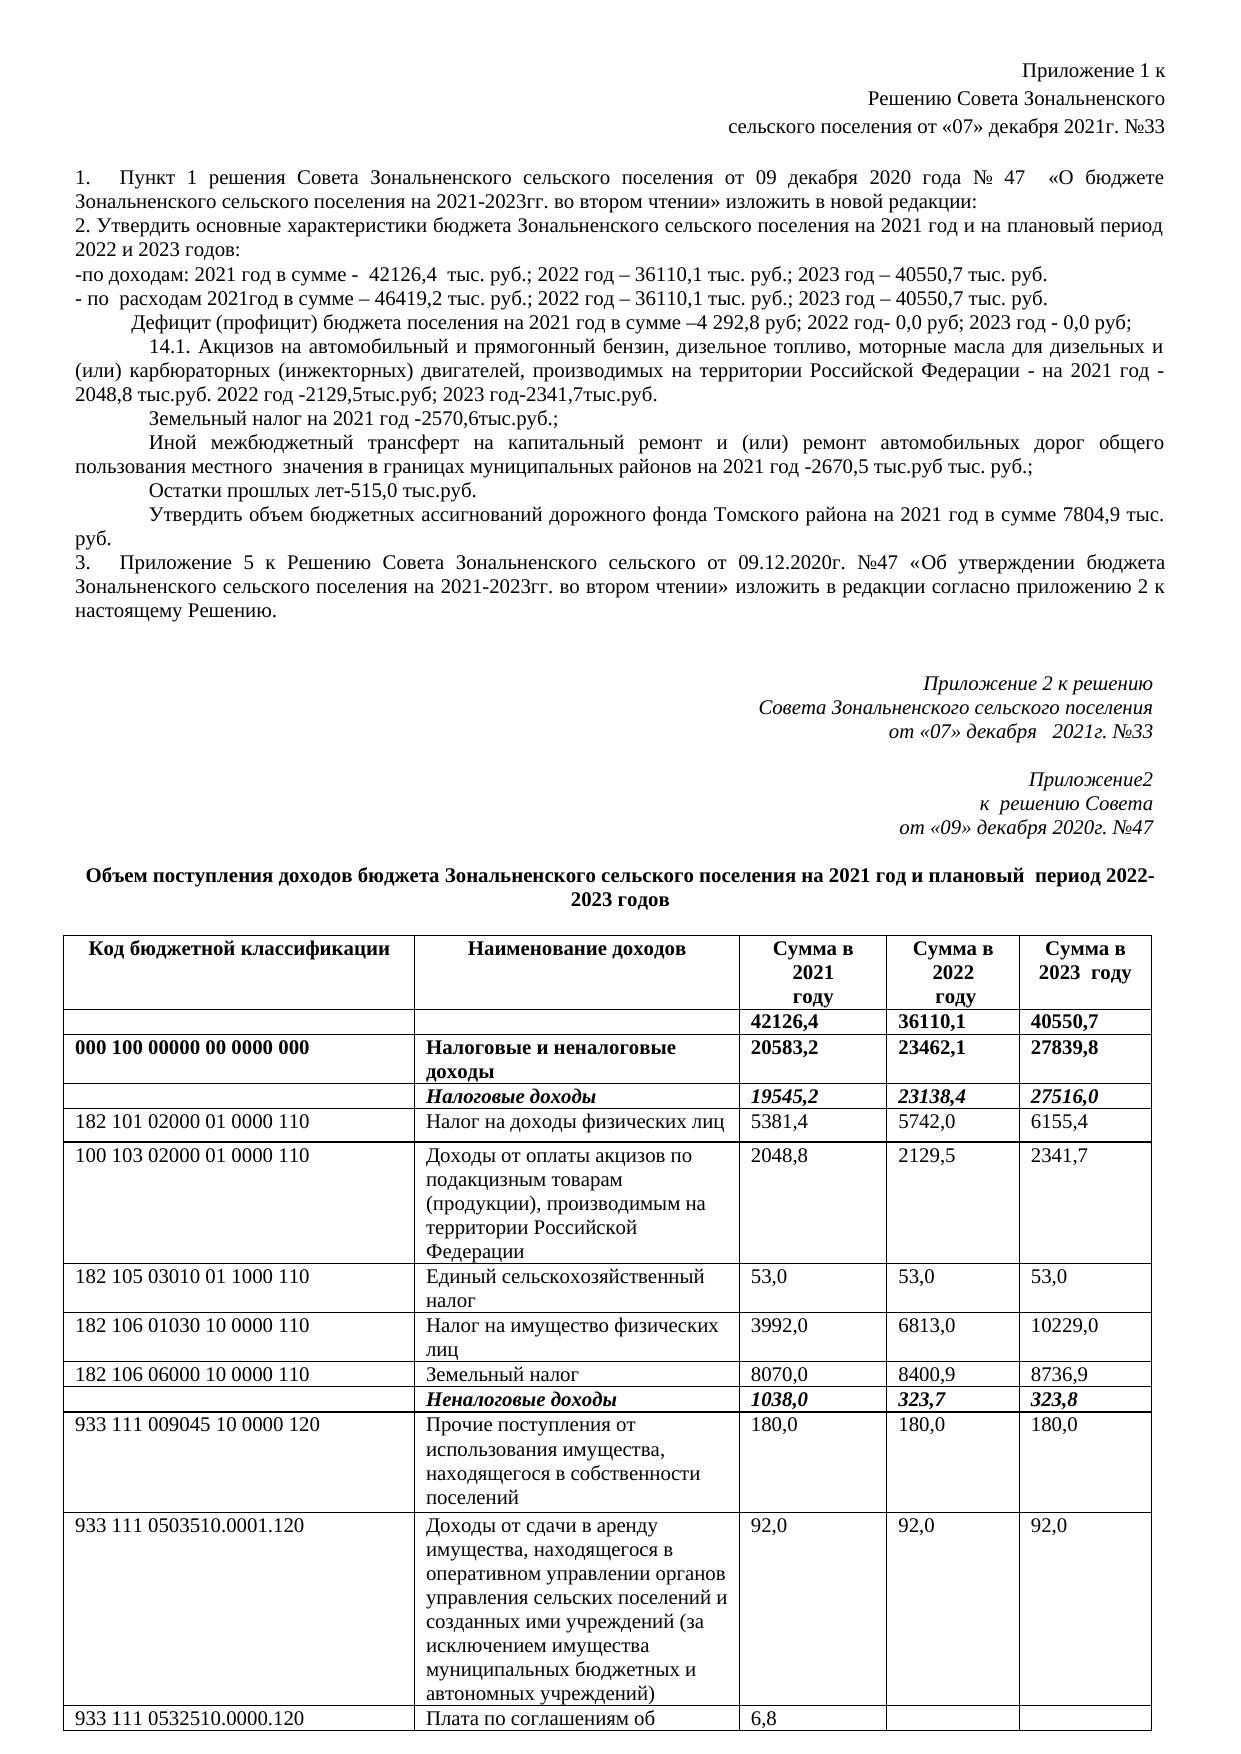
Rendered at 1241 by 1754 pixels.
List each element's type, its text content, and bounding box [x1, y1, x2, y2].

table_cell 23138,4 [887, 1084, 1019, 1108]
table_cell 27516,0 [1020, 1084, 1151, 1108]
table_cell 6155,4 [1020, 1109, 1151, 1141]
table_cell 23462,1 [887, 1035, 1019, 1083]
table_cell [415, 1010, 739, 1033]
table_cell Земельный налог [415, 1362, 739, 1386]
table_cell 1038,0 [740, 1387, 886, 1411]
text 14.1. Акцизов на автомобильный и прямогонный бензин, дизельное топливо, моторные масла для дизельных и (или) карбюраторных (инжекторных) двигателей, производимых на территории Российской Федерации - на 2021 год -2048,8 тыс.руб. 2022 год -2129,5тыс.руб; 2023 год-2341,7тыс.руб. [75, 334, 1165, 406]
table_cell 53,0 [740, 1264, 886, 1312]
table_cell Прочие поступления от использования имущества, находящегося в собственности поселений [415, 1413, 739, 1512]
table_cell 180,0 [1020, 1413, 1151, 1512]
table_cell 933 111 0503510.0001.120 [64, 1513, 414, 1705]
table_cell 5742,0 [887, 1109, 1019, 1141]
text Приложение2 [75, 767, 1153, 791]
table_cell 40550,7 [1020, 1010, 1151, 1033]
table_cell 5381,4 [740, 1109, 886, 1141]
text сельского поселения от «07» декабря 2021г. №33 [75, 113, 1165, 138]
table_cell [64, 1084, 414, 1108]
table_cell 933 111 009045 10 0000 120 [64, 1413, 414, 1512]
list Пункт 1 решения Совета Зональненского сельского поселения от 09 декабря 2020 года № 47 «О бюджете Зональненского сельского поселения на 2021-2023гг. во втором чтении» изложить в новой редакции: [75, 165, 1165, 213]
table_cell 36110,1 [887, 1010, 1019, 1033]
table_header Сумма в 2022 году [887, 936, 1019, 1008]
table_cell 42126,4 [740, 1010, 886, 1033]
table_cell 100 103 02000 01 0000 110 [64, 1143, 414, 1263]
table_cell 182 106 06000 10 0000 110 [64, 1362, 414, 1386]
table_cell 92,0 [1020, 1513, 1151, 1705]
text Приложение 1 к [75, 58, 1165, 82]
text 2. Утвердить основные характеристики бюджета Зональненского сельского поселения на 2021 год и на плановый период 2022 и 2023 годов: [75, 213, 1165, 261]
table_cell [64, 1706, 414, 1730]
table_cell 10229,0 [1020, 1313, 1151, 1361]
text к решению Совета [75, 791, 1153, 815]
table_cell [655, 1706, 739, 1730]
table_cell [64, 1010, 414, 1033]
table_cell 323,7 [887, 1387, 1019, 1411]
text Объем поступления доходов бюджета Зональненского сельского поселения на 2021 год и плановый период 2022-2023 годов [75, 863, 1165, 911]
table_cell 8736,9 [1020, 1362, 1151, 1386]
table_cell 182 105 03010 01 1000 110 [64, 1264, 414, 1312]
table_cell 8070,0 [740, 1362, 886, 1386]
table_cell Налог на имущество физических лиц [415, 1313, 739, 1361]
table_header Наименование доходов [415, 936, 739, 1008]
table_cell 27839,8 [1020, 1035, 1151, 1083]
table_cell Налог на доходы физических лиц [415, 1109, 739, 1141]
table_cell 6,8 [740, 1706, 886, 1730]
table_cell 8400,9 [887, 1362, 1019, 1386]
table_cell 180,0 [740, 1413, 886, 1512]
table_cell 2129,5 [887, 1143, 1019, 1263]
table_cell [887, 1706, 1019, 1730]
table_cell 2341,7 [1020, 1143, 1151, 1263]
text Приложение 2 к решению [75, 671, 1153, 694]
table_cell [1020, 1706, 1151, 1730]
text -по доходам: 2021 год в сумме - 42126,4 тыс. руб.; 2022 год – 36110,1 тыс. руб.; 2023 год – 40550,7 тыс. руб. [75, 261, 1165, 286]
table_header Сумма в 2021 году [740, 936, 886, 1008]
table_cell 182 106 01030 10 0000 110 [64, 1313, 414, 1361]
table_header Код бюджетной классификации [64, 936, 414, 1008]
table_cell 000 100 00000 00 0000 000 [64, 1035, 414, 1083]
table_cell Единый сельскохозяйственный налог [415, 1264, 739, 1312]
text Иной межбюджетный трансферт на капитальный ремонт и (или) ремонт автомобильных дорог общего пользования местного значения в границах муниципальных районов на 2021 год -2670,5 тыс.руб тыс. руб.; [75, 430, 1165, 478]
table_cell 3992,0 [740, 1313, 886, 1361]
text Решению Совета Зональненского [75, 86, 1165, 110]
table_cell 6813,0 [887, 1313, 1019, 1361]
table_cell 19545,2 [740, 1084, 886, 1108]
text от «09» декабря 2020г. №47 [75, 815, 1153, 839]
table_cell [64, 1387, 414, 1411]
text Совета Зональненского сельского поселения [75, 694, 1153, 719]
text - по расходам 2021год в сумме – 46419,2 тыс. руб.; 2022 год – 36110,1 тыс. руб.; 2023 год – 40550,7 тыс. руб. [75, 286, 1165, 309]
table_cell 92,0 [740, 1513, 886, 1705]
table_cell 20583,2 [740, 1035, 886, 1083]
table_cell 53,0 [1020, 1264, 1151, 1312]
table_cell 323,8 [1020, 1387, 1151, 1411]
table_cell Неналоговые доходы [415, 1387, 739, 1411]
table_cell Налоговые доходы [415, 1084, 739, 1108]
text Утвердить объем бюджетных ассигнований дорожного фонда Томского района на 2021 год в сумме 7804,9 тыс. руб. [75, 502, 1165, 550]
text Дефицит (профицит) бюджета поселения на 2021 год в сумме –4 292,8 руб; 2022 год- 0,0 руб; 2023 год - 0,0 руб; [75, 309, 1165, 334]
table_cell 2048,8 [740, 1143, 886, 1263]
table_cell 53,0 [887, 1264, 1019, 1312]
table_cell Доходы от оплаты акцизов по подакцизным товарам (продукции), производимым на территории Российской Федерации [415, 1143, 739, 1263]
table_cell Налоговые и неналоговые доходы [415, 1035, 739, 1083]
table_cell 92,0 [887, 1513, 1019, 1705]
text Остатки прошлых лет-515,0 тыс.руб. [75, 478, 1165, 502]
table_cell 182 101 02000 01 0000 110 [64, 1109, 414, 1141]
text от «07» декабря 2021г. №33 [75, 719, 1153, 743]
table_cell 180,0 [887, 1413, 1019, 1512]
text 3. Приложение 5 к Решению Совета Зональненского сельского от 09.12.2020г. №47 «Об утверждении бюджета Зональненского сельского поселения на 2021-2023гг. во втором чтении» изложить в редакции согласно приложению 2 к настоящему Решению. [75, 550, 1165, 622]
text Земельный налог на 2021 год -2570,6тыс.руб.; [75, 406, 1165, 430]
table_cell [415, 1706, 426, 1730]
table_header Сумма в 2023 году [1020, 936, 1151, 1008]
